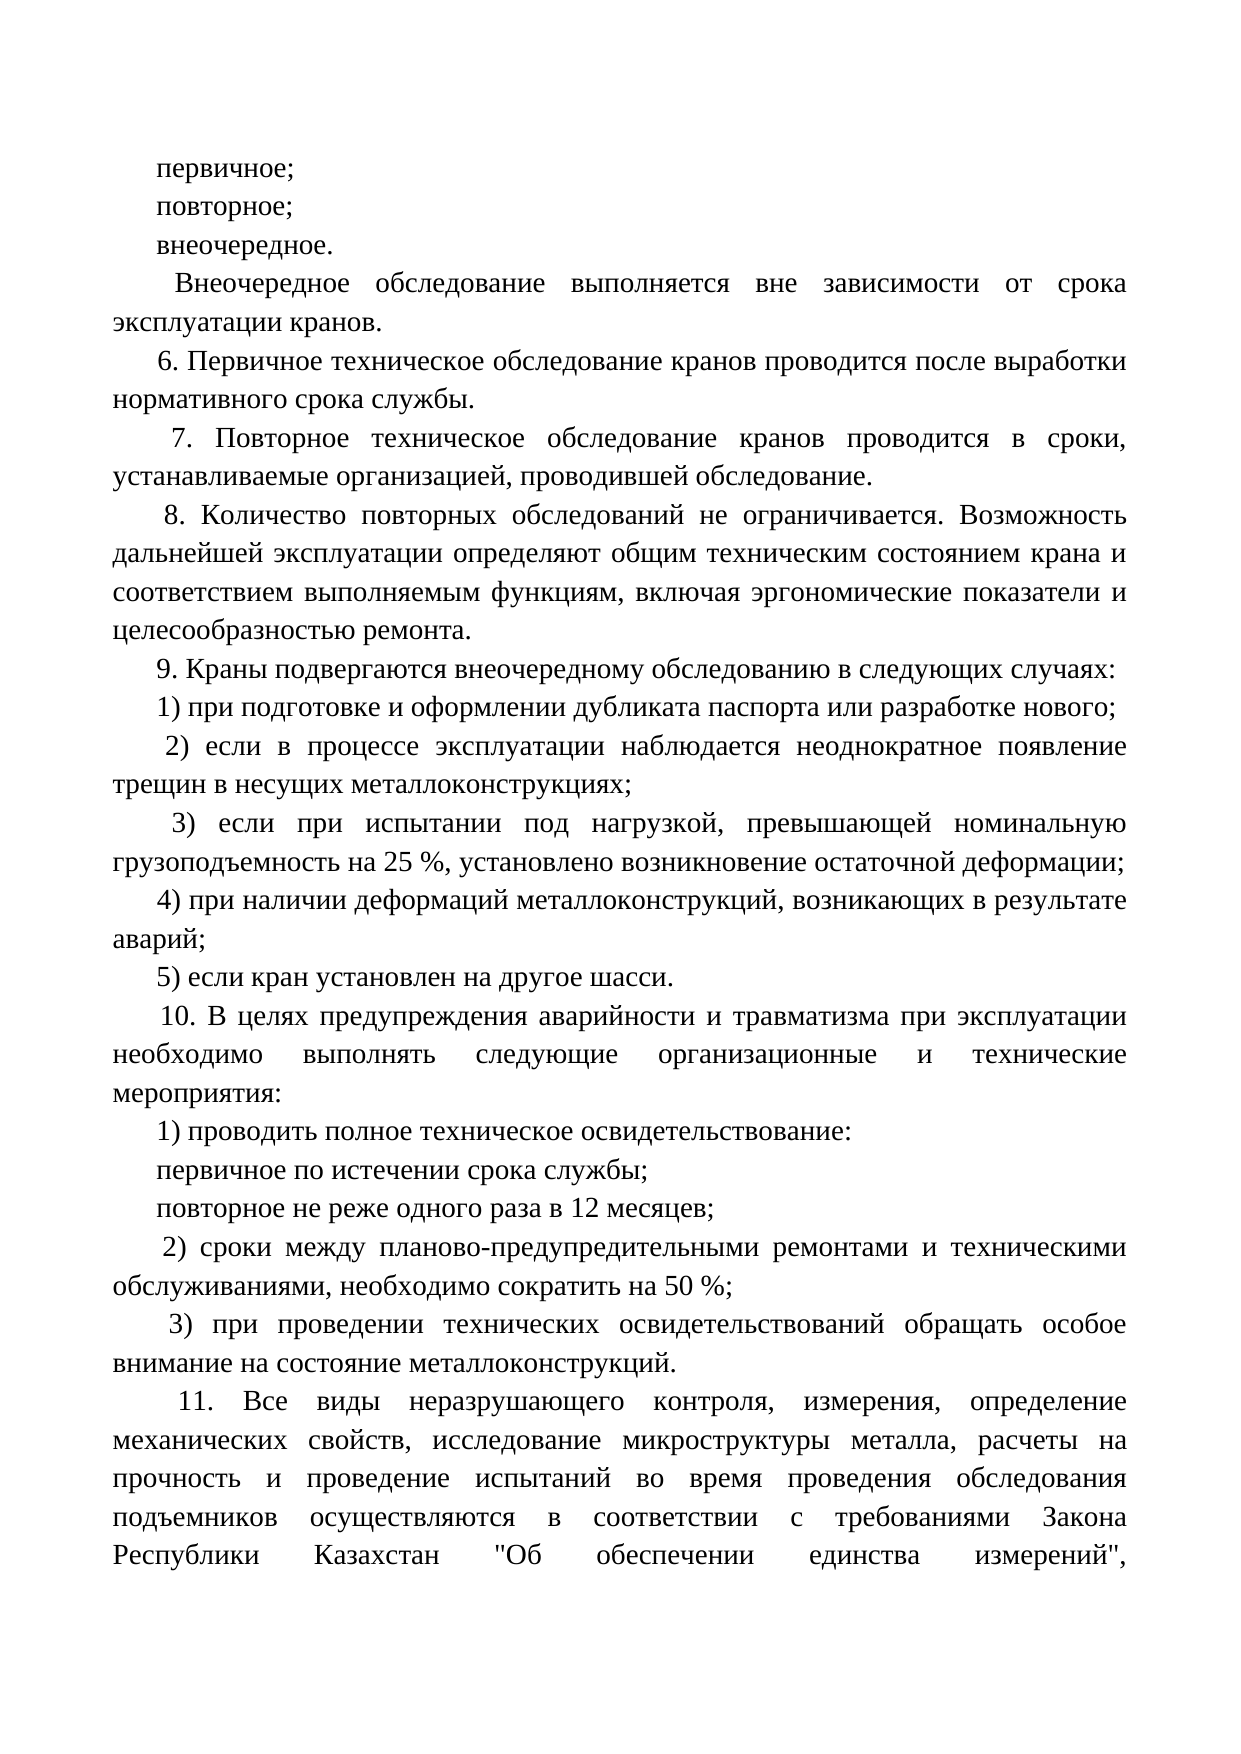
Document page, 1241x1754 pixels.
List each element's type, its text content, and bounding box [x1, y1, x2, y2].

text 4) при наличии деформаций металлоконструкций, возникающих в результате аварий; [112, 882, 1128, 954]
text повторное; [112, 188, 1128, 222]
text повторное не реже одного раза в 12 месяцев; [112, 1191, 1128, 1224]
text первичное; [112, 150, 1128, 183]
text внеочередное. [112, 227, 1128, 261]
text Внеочередное обследование выполняется вне зависимости от срока эксплуатации кранов. [112, 266, 1128, 338]
text 3) если при испытании под нагрузкой, превышающей номинальную грузоподъемность на 25 %, установлено возникновение остаточной деформации; [112, 805, 1128, 877]
text 3) при проведении технических освидетельствований обращать особое внимание на состояние металлоконструкций. [112, 1306, 1128, 1378]
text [112, 1383, 1128, 1571]
text 2) сроки между планово-предупредительными ремонтами и техническими обслуживаниями, необходимо сократить на 50 %; [112, 1229, 1128, 1301]
text 5) если кран установлен на другое шасси. [112, 959, 1128, 993]
text 1) при подготовке и оформлении дубликата паспорта или разработке нового; [112, 689, 1128, 723]
text 1) проводить полное техническое освидетельствование: [112, 1113, 1128, 1147]
text 8. Количество повторных обследований не ограничивается. Возможность дальнейшей эксплуатации определяют общим техническим состоянием крана и соответствием выполняемым функциям, включая эргономические показатели и целесообразностью ремонта. [112, 497, 1128, 646]
text 7. Повторное техническое обследование кранов проводится в сроки, устанавливаемые организацией, проводившей обследование. [112, 420, 1128, 492]
text 9. Краны подвергаются внеочередному обследованию в следующих случаях: [112, 651, 1128, 684]
text 6. Первичное техническое обследование кранов проводится после выработки нормативного срока службы. [112, 343, 1128, 415]
text первичное по истечении срока службы; [112, 1152, 1128, 1186]
text 2) если в процессе эксплуатации наблюдается неоднократное появление трещин в несущих металлоконструкциях; [112, 728, 1128, 800]
text 10. В целях предупреждения аварийности и травматизма при эксплуатации необходимо выполнять следующие организационные и технические мероприятия: [112, 998, 1128, 1108]
